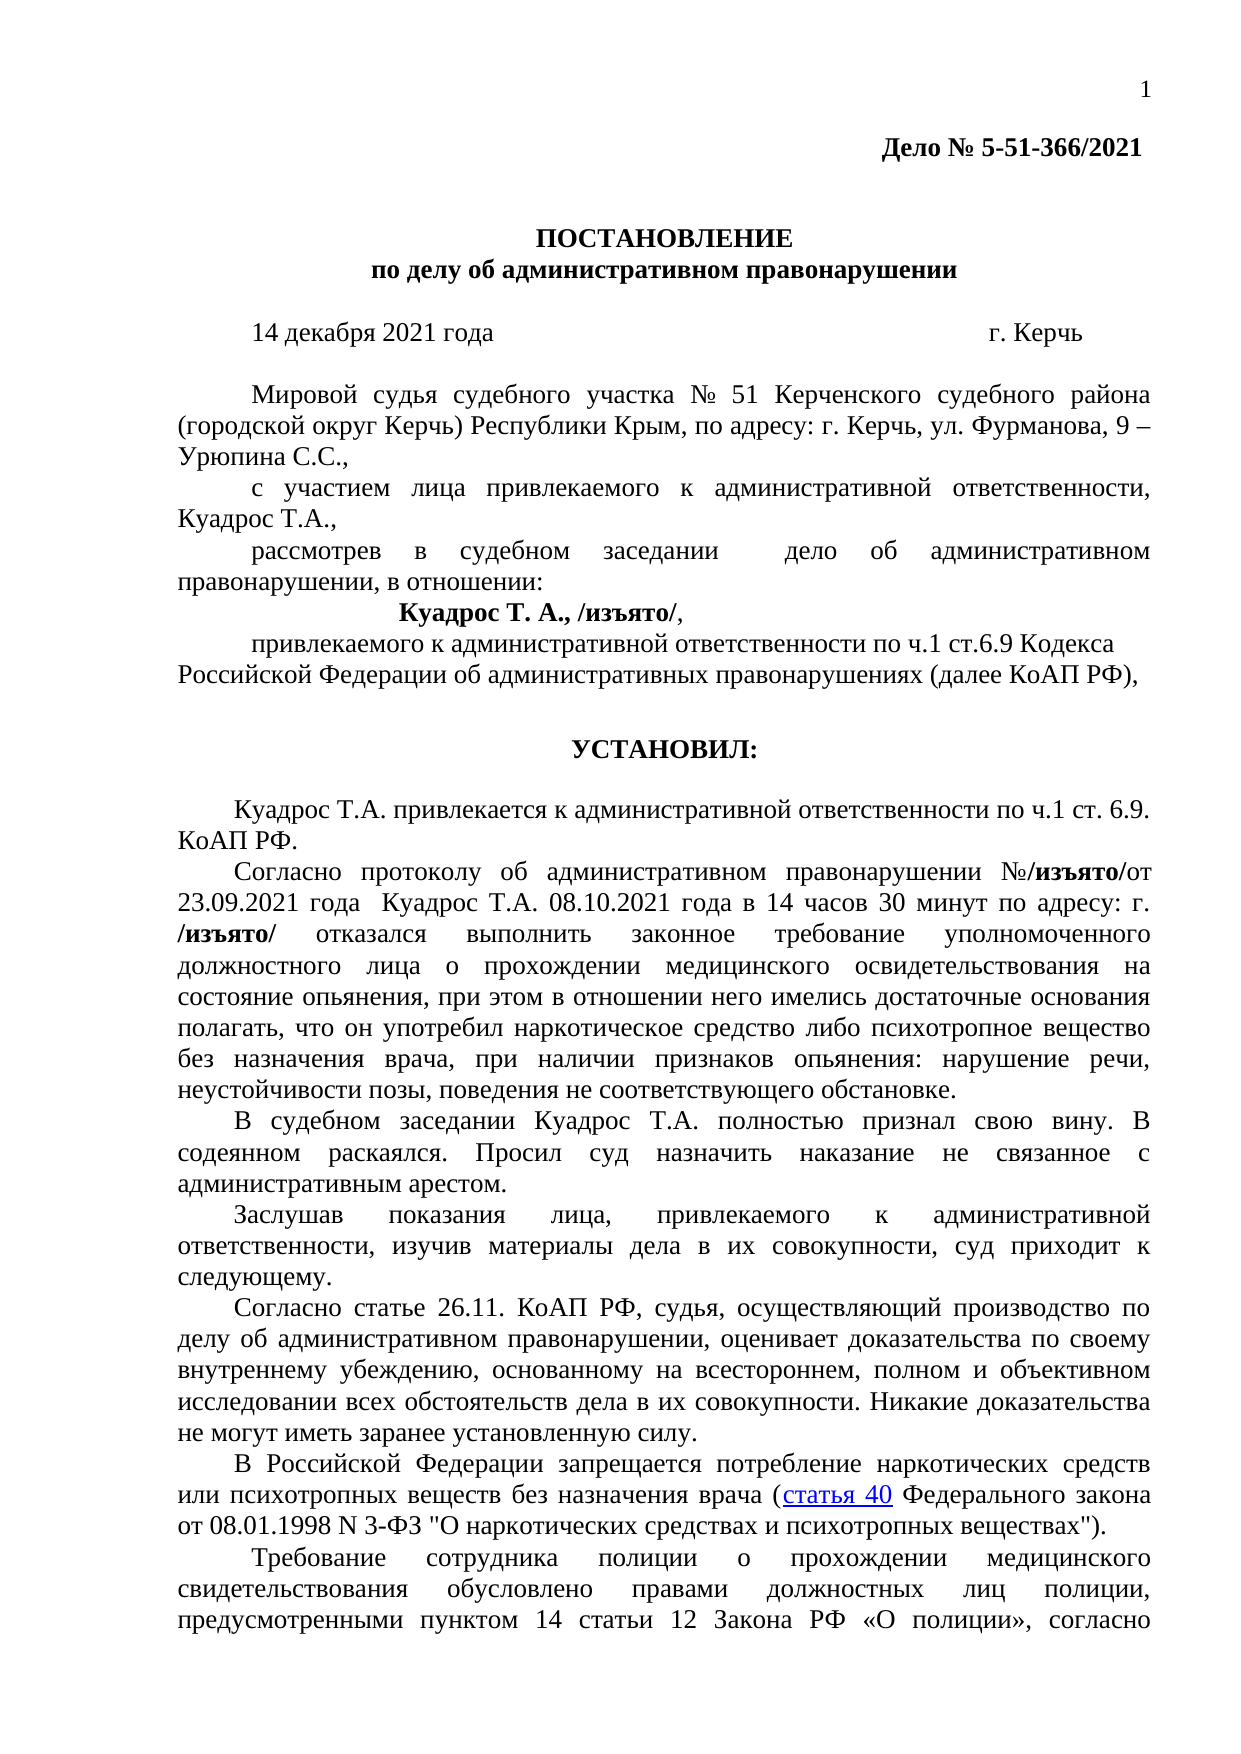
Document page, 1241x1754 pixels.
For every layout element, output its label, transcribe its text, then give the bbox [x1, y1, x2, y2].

text УСТАНОВИЛ: [177, 733, 1152, 764]
text В судебном заседании Куадрос Т.А. полностью признал свою вину. В содеянном раскаялся. Просил суд назначить наказание не связанное с административным арестом. [177, 1104, 1152, 1198]
text Куадрос Т.А. привлекается к административной ответственности по ч.1 ст. 6.9. КоАП РФ. [177, 793, 1152, 855]
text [177, 1541, 1152, 1634]
text Куадрос Т. А., /изъято/, [398, 596, 1152, 627]
text рассмотрев в судебном заседании дело об административном правонарушении, в отношении: [177, 534, 1152, 596]
text Согласно статье 26.11. КоАП РФ, судья, осуществляющий производство по делу об административном правонарушении, оценивает доказательства по своему внутреннему убеждению, основанному на всестороннем, полном и объективном исследовании всех обстоятельств дела в их совокупности. Никакие доказательства не могут иметь заранее установленную силу. [177, 1291, 1152, 1447]
title Дело № 5-51-366/2021 [767, 131, 1152, 162]
text 14 декабря 2021 года г. Керчь [177, 316, 1152, 347]
text Мировой судья судебного участка № 51 Керченского судебного района (городской округ Керчь) Республики Крым, по адресу: г. Керчь, ул. Фурманова, 9 – Урюпина С.С., [177, 378, 1152, 471]
text с участием лица привлекаемого к административной ответственности, Куадрос Т.А., [177, 471, 1152, 534]
text привлекаемого к административной ответственности по ч.1 ст.6.9 Кодекса Российской Федерации об административных правонарушениях (далее КоАП РФ), [177, 627, 1152, 689]
text Согласно протоколу об административном правонарушении №/изъято/от 23.09.2021 года Куадрос Т.А. 08.10.2021 года в 14 часов 30 минут по адресу: г. /изъято/ отказался выполнить законное требование уполномоченного должностного лица о прохождении медицинского освидетельствования на состояние опьянения, при этом в отношении него имелись достаточные основания полагать, что он употребил наркотическое средство либо психотропное вещество без назначения врача, при наличии признаков опьянения: нарушение речи, неустойчивости позы, поведения не соответствующего обстановке. [177, 855, 1152, 1104]
title по делу об административном правонарушении [177, 253, 1152, 284]
text В Российской Федерации запрещается потребление наркотических средств или психотропных веществ без назначения врача (статья 40 Федерального закона от 08.01.1998 N 3-ФЗ "О наркотических средствах и психотропных веществах"). [177, 1447, 1152, 1541]
text Заслушав показания лица, привлекаемого к административной ответственности, изучив материалы дела в их совокупности, суд приходит к следующему. [177, 1198, 1152, 1291]
title ПОСТАНОВЛЕНИЕ [177, 222, 1152, 253]
